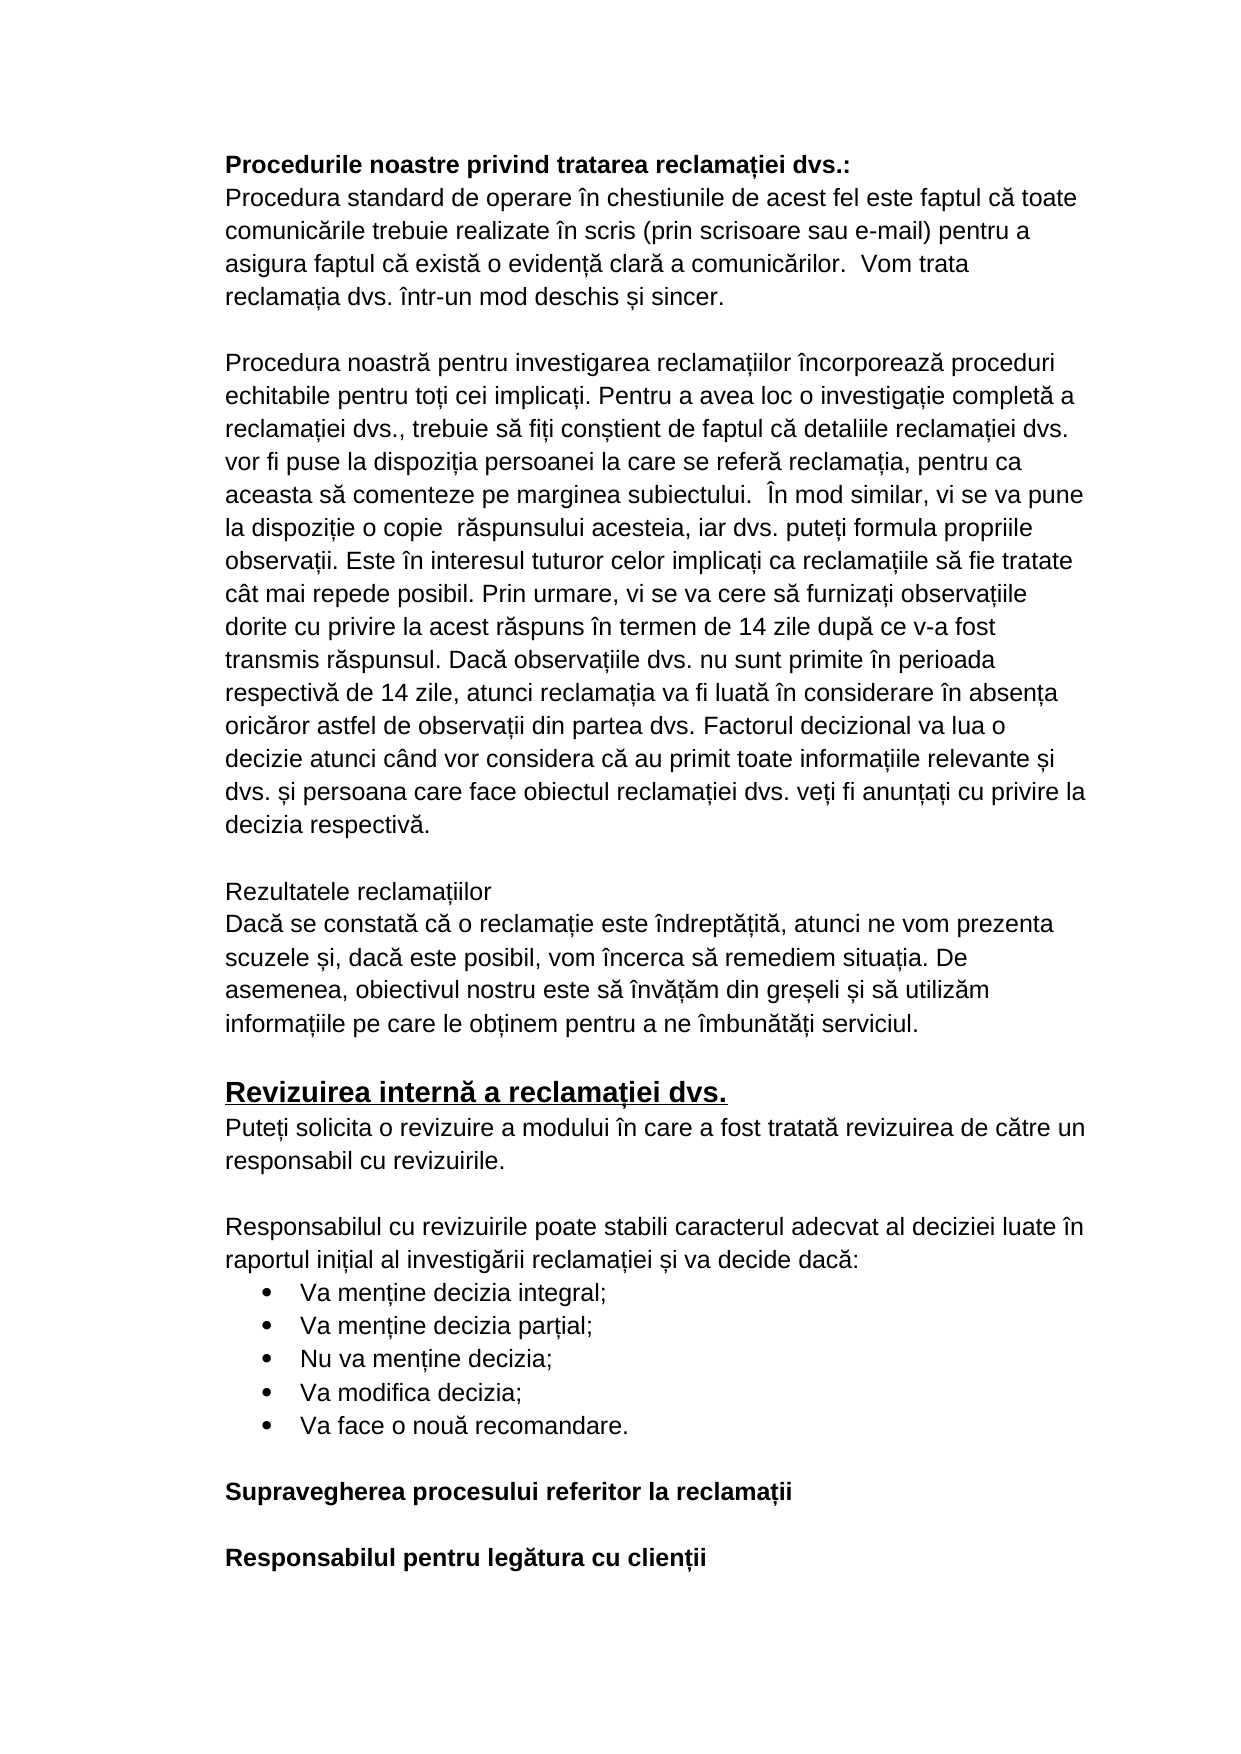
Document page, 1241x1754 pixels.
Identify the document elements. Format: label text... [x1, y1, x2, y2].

list Nu va menține decizia; [262, 1344, 1090, 1373]
text Procedura standard de operare în chestiunile de acest fel este faptul că toate comunicările trebuie realizate în scris (prin scrisoare sau e-mail) pentru a asigura faptul că există o evidență clară a comunicărilor. Vom trata reclamația dvs. într-un mod deschis și sincer. [225, 183, 1090, 311]
text Rezultatele reclamațiilor [225, 876, 1090, 905]
list Va face o nouă recomandare. [262, 1411, 1090, 1439]
list Va menține decizia parțial; [262, 1311, 1090, 1340]
text Responsabilul cu revizuirile poate stabili caracterul adecvat al deciziei luate în raportul inițial al investigării reclamației și va decide dacă: [225, 1212, 1090, 1274]
text Responsabilul pentru legătura cu clienții [225, 1543, 1090, 1572]
text Puteți solicita o revizuire a modului în care a fost tratată revizuirea de către un responsabil cu revizuirile. [225, 1113, 1090, 1175]
text Procedurile noastre privind tratarea reclamației dvs.: [225, 150, 1090, 179]
text Dacă se constată că o reclamație este îndreptățită, atunci ne vom prezenta scuzele și, dacă este posibil, vom încerca să remediem situația. De asemenea, obiectivul nostru este să învățăm din greșeli și să utilizăm informațiile pe care le obținem pentru a ne îmbunătăți serviciul. [225, 909, 1090, 1037]
list Va modifica decizia; [262, 1378, 1090, 1406]
text Revizuirea internă a reclamației dvs. [225, 1074, 1090, 1108]
text Supravegherea procesului referitor la reclamații [225, 1477, 1090, 1506]
list Va menține decizia integral; [262, 1278, 1090, 1307]
text Procedura noastră pentru investigarea reclamațiilor încorporează proceduri echitabile pentru toți cei implicați. Pentru a avea loc o investigație completă a reclamației dvs., trebuie să fiți conștient de faptul că detaliile reclamației dvs. vor fi puse la dispoziția persoanei la care se referă reclamația, pentru ca aceasta să comenteze pe marginea subiectului. În mod similar, vi se va pune la dispoziție o copie răspunsului acesteia, iar dvs. puteți formula propriile observații. Este în interesul tuturor celor implicați ca reclamațiile să fie tratate cât mai repede posibil. Prin urmare, vi se va cere să furnizați observațiile dorite cu privire la acest răspuns în termen de 14 zile după ce v-a fost transmis răspunsul. Dacă observațiile dvs. nu sunt primite în perioada respectivă de 14 zile, atunci reclamația va fi luată în considerare în absența oricăror astfel de observații din partea dvs. Factorul decizional va lua o decizie atunci când vor considera că au primit toate informațiile relevante și dvs. și persoana care face obiectul reclamației dvs. veți fi anunțați cu privire la decizia respectivă. [225, 348, 1090, 839]
